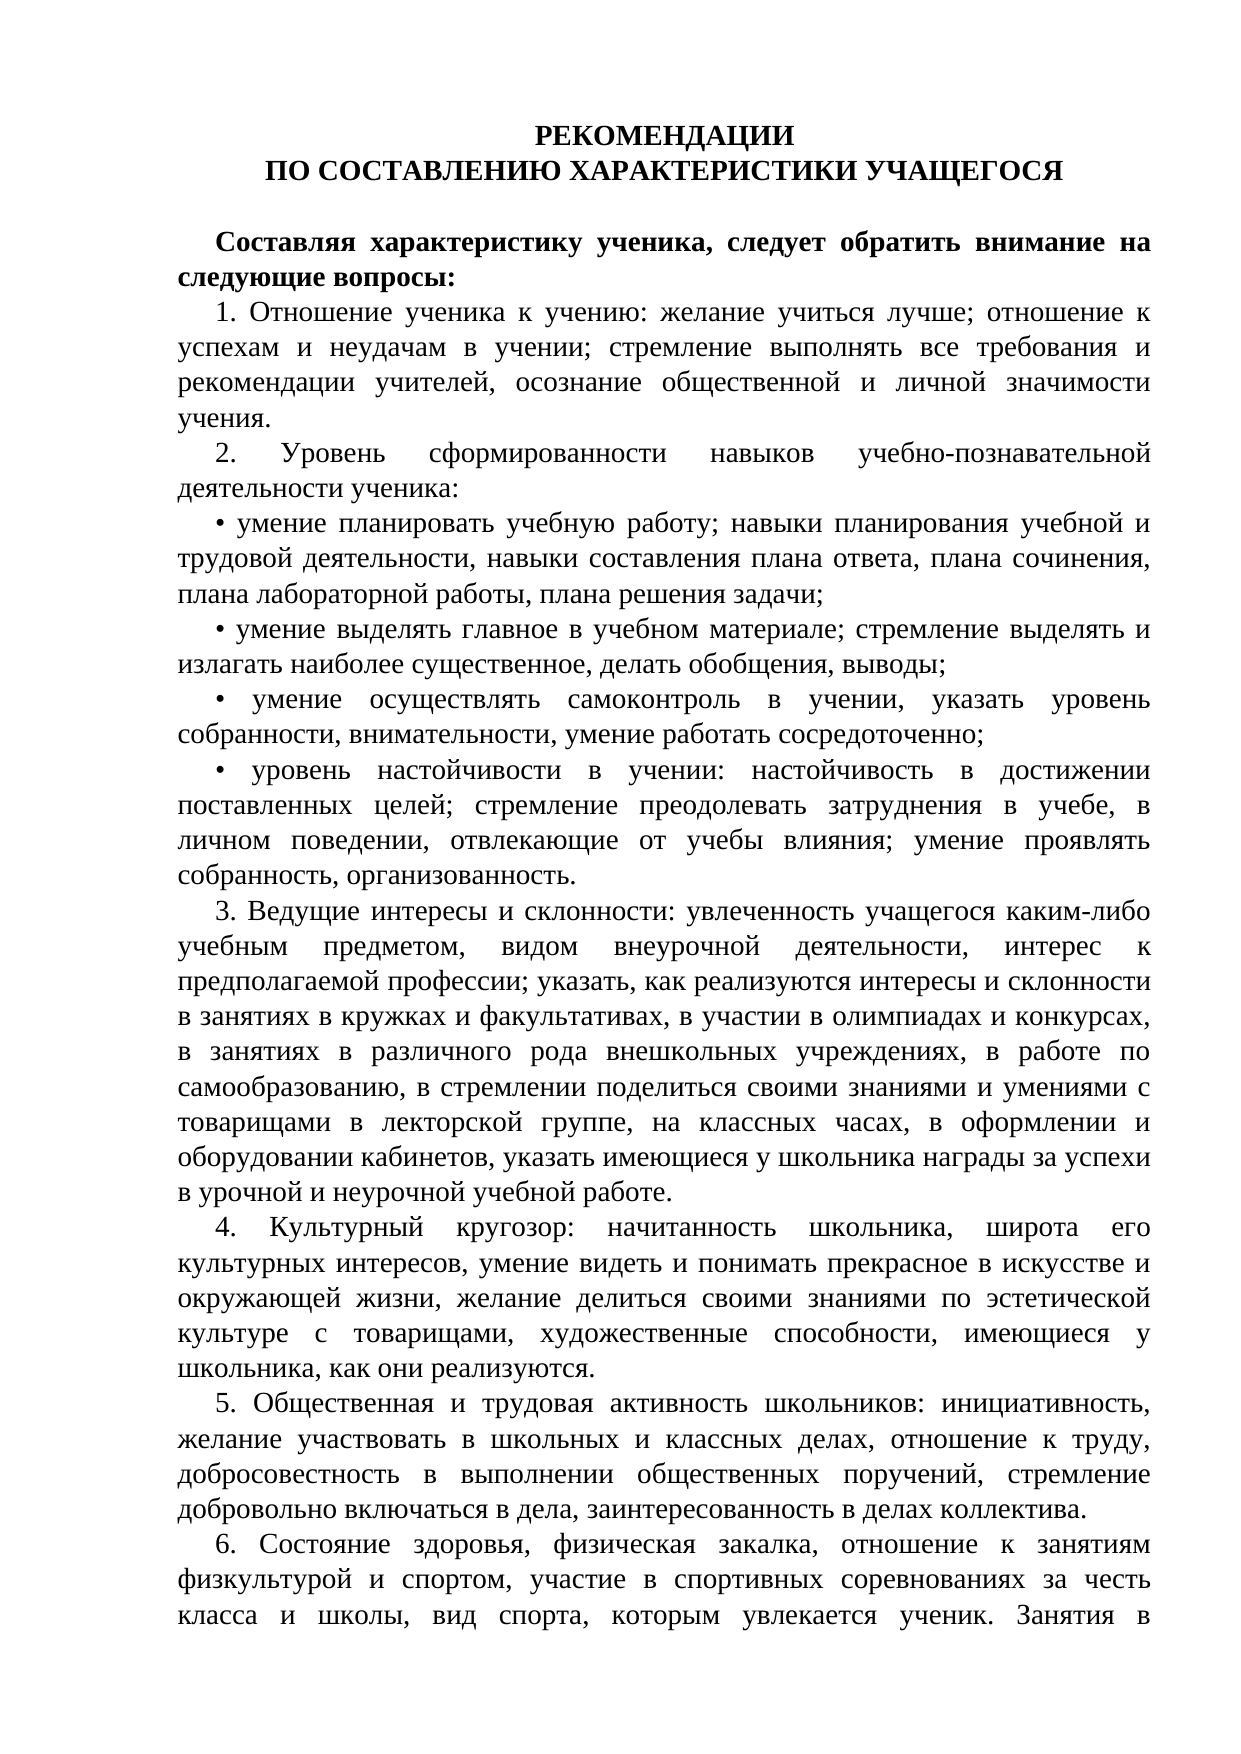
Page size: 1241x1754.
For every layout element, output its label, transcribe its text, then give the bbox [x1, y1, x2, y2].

text 1. Отношение ученика к учению: желание учиться лучше; отношение к успехам и неудачам в учении; стремление выполнять все требования и рекомендации учителей, осознание общественной и личной значимости учения. [177, 294, 1152, 433]
text Составляя характеристику ученика, следует обратить внимание на следующие вопросы: [177, 224, 1152, 292]
text по составлению характеристики учащегося [177, 153, 1152, 187]
text • умение осуществлять самоконтроль в учении, указать уровень собранности, внимательности, умение работать сосредоточенно; [177, 681, 1152, 750]
text • умение выделять главное в учебном материале; стремление выделять и излагать наиболее существенное, делать обобщения, выводы; [177, 611, 1152, 680]
text 4. Культурный кругозор: начитанность школьника, широта его культурных интересов, умение видеть и понимать прекрасное в искусстве и окружающей жизни, желание делиться своими знаниями по эстетической культуре с товарищами, художественные способности, имеющиеся у школьника, как они реализуются. [177, 1209, 1152, 1384]
text 5. Общественная и трудовая активность школьников: инициативность, желание участвовать в школьных и классных делах, отношение к труду, добросовестность в выполнении общественных поручений, стремление добровольно включаться в дела, заинтересованность в делах коллектива. [177, 1386, 1152, 1525]
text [177, 1526, 1152, 1630]
text Рекомендации [177, 118, 1152, 152]
text • уровень настойчивости в учении: настойчивость в достижении поставленных целей; стремление преодолевать затруднения в учебе, в личном поведении, отвлекающие от учебы влияния; умение проявлять собранность, организованность. [177, 752, 1152, 891]
text 3. Ведущие интересы и склонности: увлеченность учащегося каким-либо учебным предметом, видом внеурочной деятельности, интерес к предполагаемой профессии; указать, как реализуются интересы и склонности в занятиях в кружках и факультативах, в участии в олимпиадах и конкурсах, в занятиях в различного рода внешкольных учреждениях, в работе по самообразованию, в стремлении поделиться своими знаниями и умениями с товарищами в лекторской группе, на классных часах, в оформлении и оборудовании кабинетов, указать имеющиеся у школьника награды за успехи в урочной и неурочной учебной работе. [177, 893, 1152, 1208]
text • умение планировать учебную работу; навыки планирования учебной и трудовой деятельности, навыки составления плана ответа, плана сочинения, плана лабораторной работы, плана решения задачи; [177, 505, 1152, 609]
text 2. Уровень сформированности навыков учебно-познавательной деятельности ученика: [177, 435, 1152, 504]
